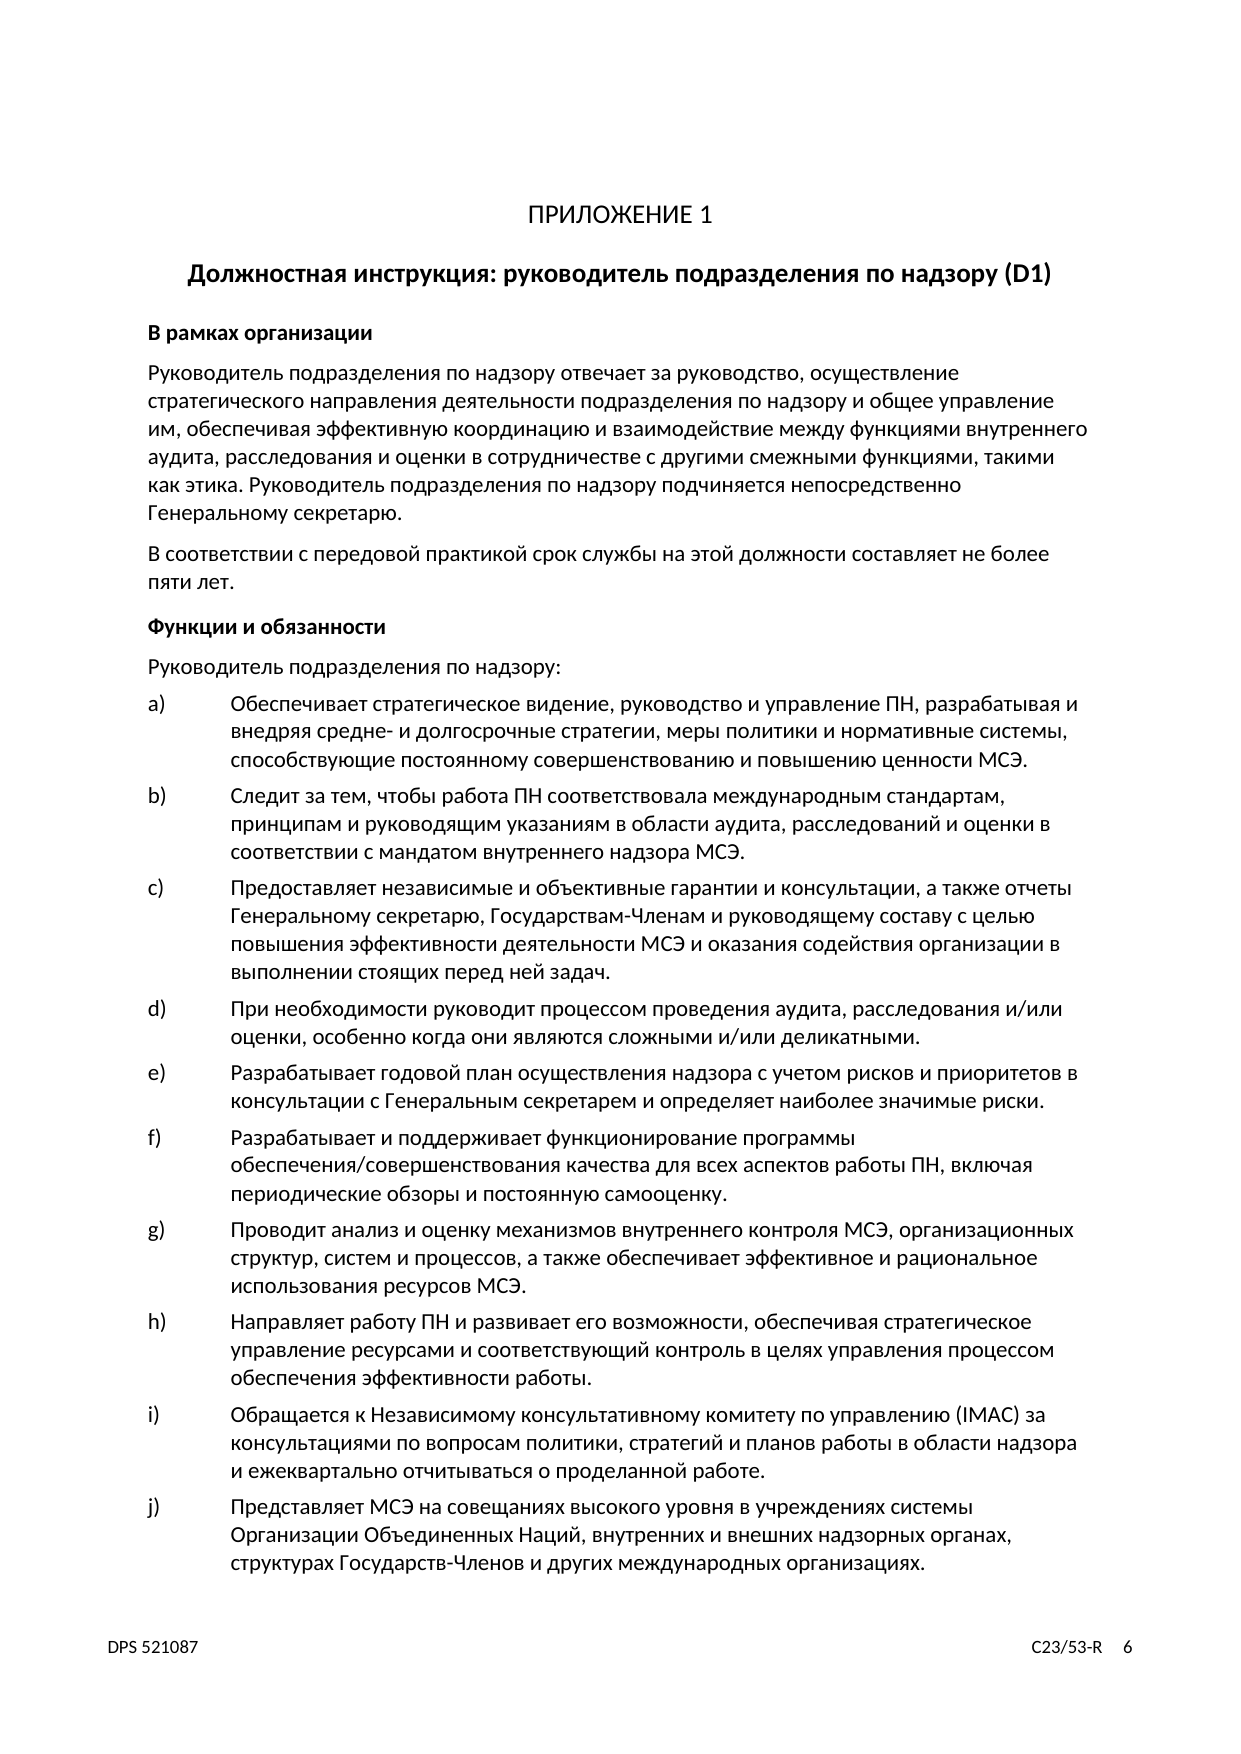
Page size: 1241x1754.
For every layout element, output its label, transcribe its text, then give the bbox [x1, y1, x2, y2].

text g) Проводит анализ и оценку механизмов внутреннего контроля МСЭ, организационных структур, систем и процессов, а также обеспечивает эффективное и рациональное использования ресурсов МСЭ. [148, 1215, 1092, 1299]
text j) Представляет МСЭ на совещаниях высокого уровня в учреждениях системы Организации Объединенных Наций, внутренних и внешних надзорных органах, структурах Государств-Членов и других международных организациях. [148, 1492, 1092, 1576]
title Должностная инструкция: руководитель подразделения по надзору (D1) [148, 256, 1092, 289]
text b) Следит за тем, чтобы работа ПН соответствовала международным стандартам, принципам и руководящим указаниям в области аудита, расследований и оценки в соответствии с мандатом внутреннего надзора МСЭ. [148, 781, 1092, 865]
text i) Обращается к Независимому консультативному комитету по управлению (IMAC) за консультациями по вопросам политики, стратегий и планов работы в области надзора и ежеквартально отчитываться о проделанной работе. [148, 1400, 1092, 1484]
text d) При необходимости руководит процессом проведения аудита, расследования и/или оценки, особенно когда они являются сложными и/или деликатными. [148, 994, 1092, 1050]
text Руководитель подразделения по надзору: [148, 652, 1092, 680]
subtitle Функции и обязанности [148, 612, 1092, 640]
text h) Направляет работу ПН и развивает его возможности, обеспечивая стратегическое управление ресурсами и соответствующий контроль в целях управления процессом обеспечения эффективности работы. [148, 1307, 1092, 1391]
text приложение 1 [148, 198, 1092, 231]
text e) Разрабатывает годовой план осуществления надзора с учетом рисков и приоритетов в консультации с Генеральным секретарем и определяет наиболее значимые риски. [148, 1058, 1092, 1114]
subtitle В рамках организации [148, 318, 1092, 346]
text f) Разрабатывает и поддерживает функционирование программы обеспечения/совершенствования качества для всех аспектов работы ПН, включая периодические обзоры и постоянную самооценку. [148, 1123, 1092, 1207]
text a) Обеспечивает стратегическое видение, руководство и управление ПН, разрабатывая и внедряя средне- и долгосрочные стратегии, меры политики и нормативные системы, способствующие постоянному совершенствованию и повышению ценности МСЭ. [148, 689, 1092, 773]
text Руководитель подразделения по надзору отвечает за руководство, осуществление стратегического направления деятельности подразделения по надзору и общее управление им, обеспечивая эффективную координацию и взаимодействие между функциями внутреннего аудита, расследования и оценки в сотрудничестве с другими смежными функциями, такими как этика. Руководитель подразделения по надзору подчиняется непосредственно Генеральному секретарю. [148, 358, 1092, 527]
text c) Предоставляет независимые и объективные гарантии и консультации, а также отчеты Генеральному секретарю, Государствам-Членам и руководящему составу с целью повышения эффективности деятельности МСЭ и оказания содействия организации в выполнении стоящих перед ней задач. [148, 873, 1092, 986]
text В соответствии с передовой практикой срок службы на этой должности составляет не более пяти лет. [148, 539, 1092, 595]
